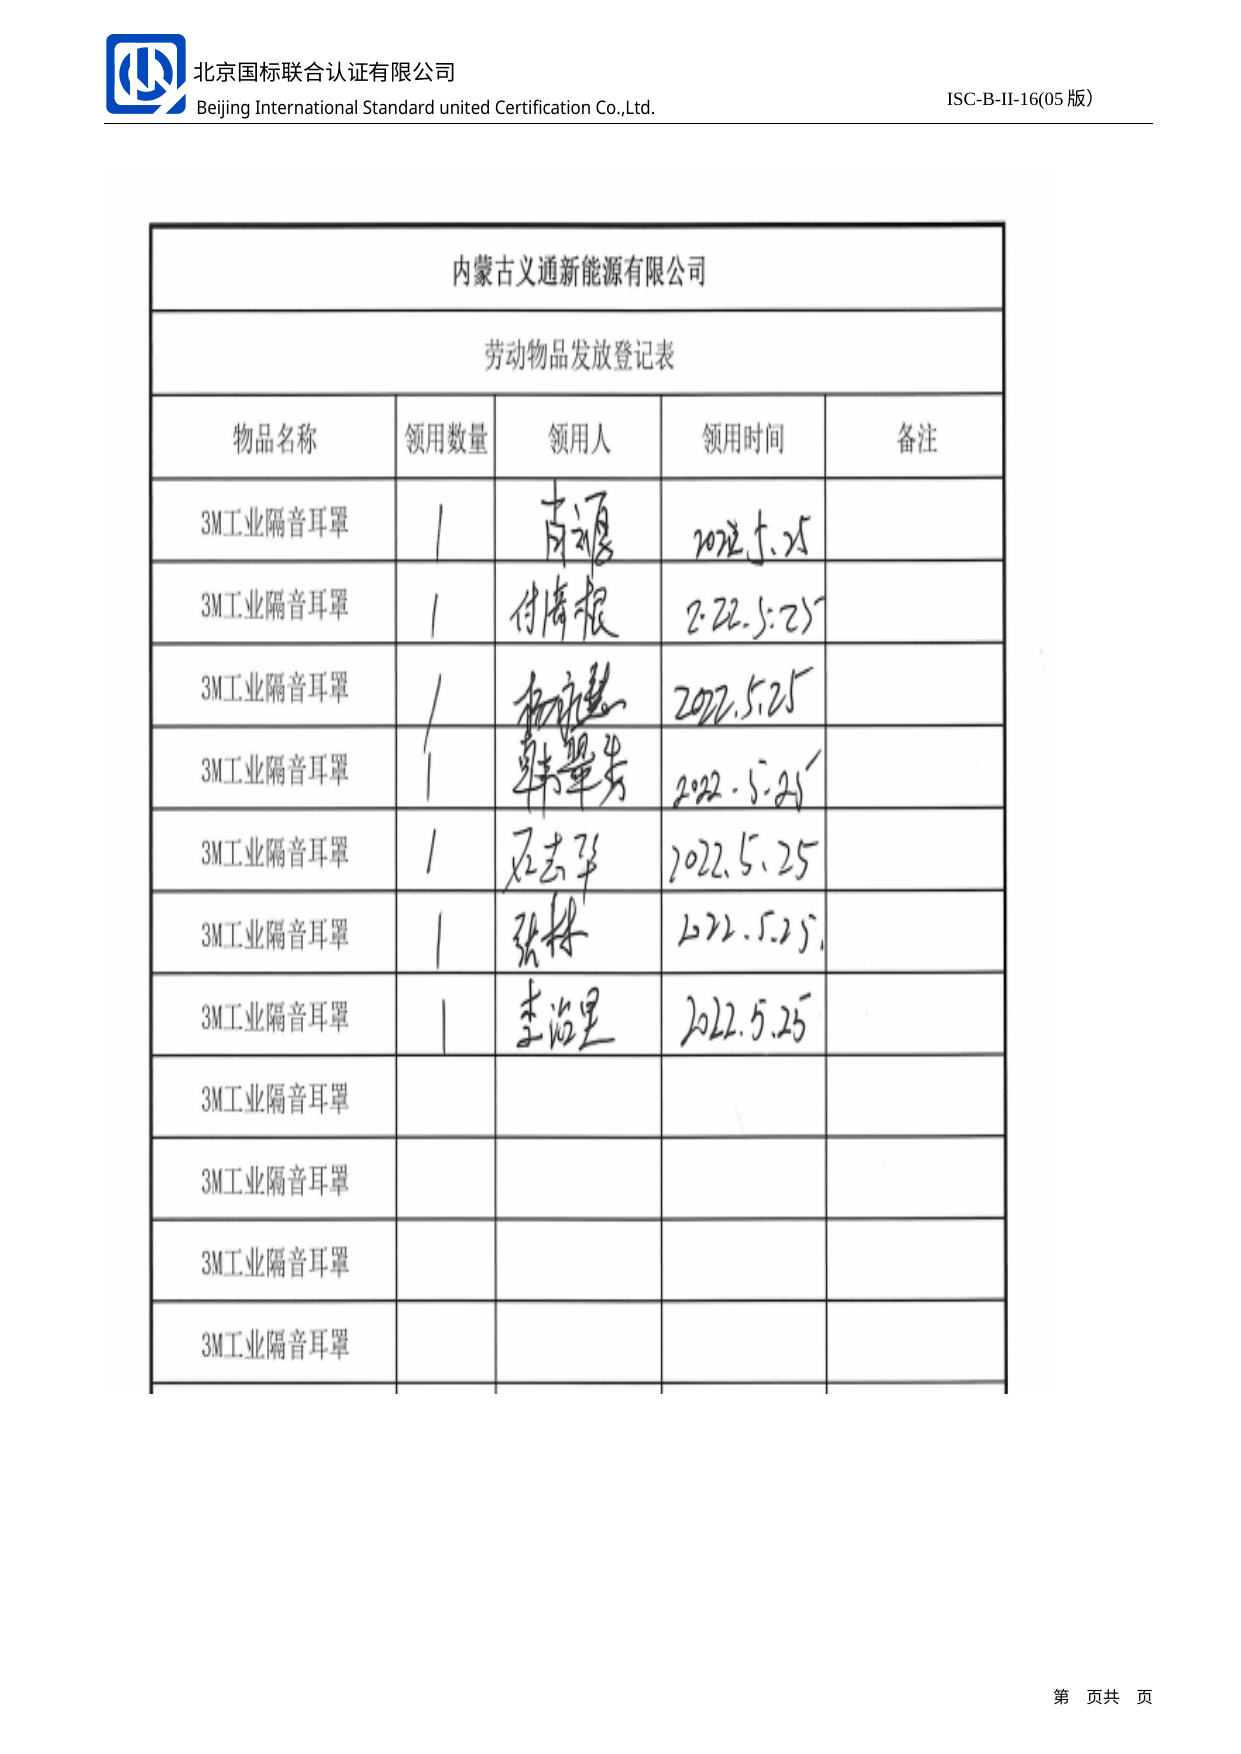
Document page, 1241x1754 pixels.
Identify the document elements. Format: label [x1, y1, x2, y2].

picture [104, 168, 1055, 1394]
picture [106, 34, 186, 114]
